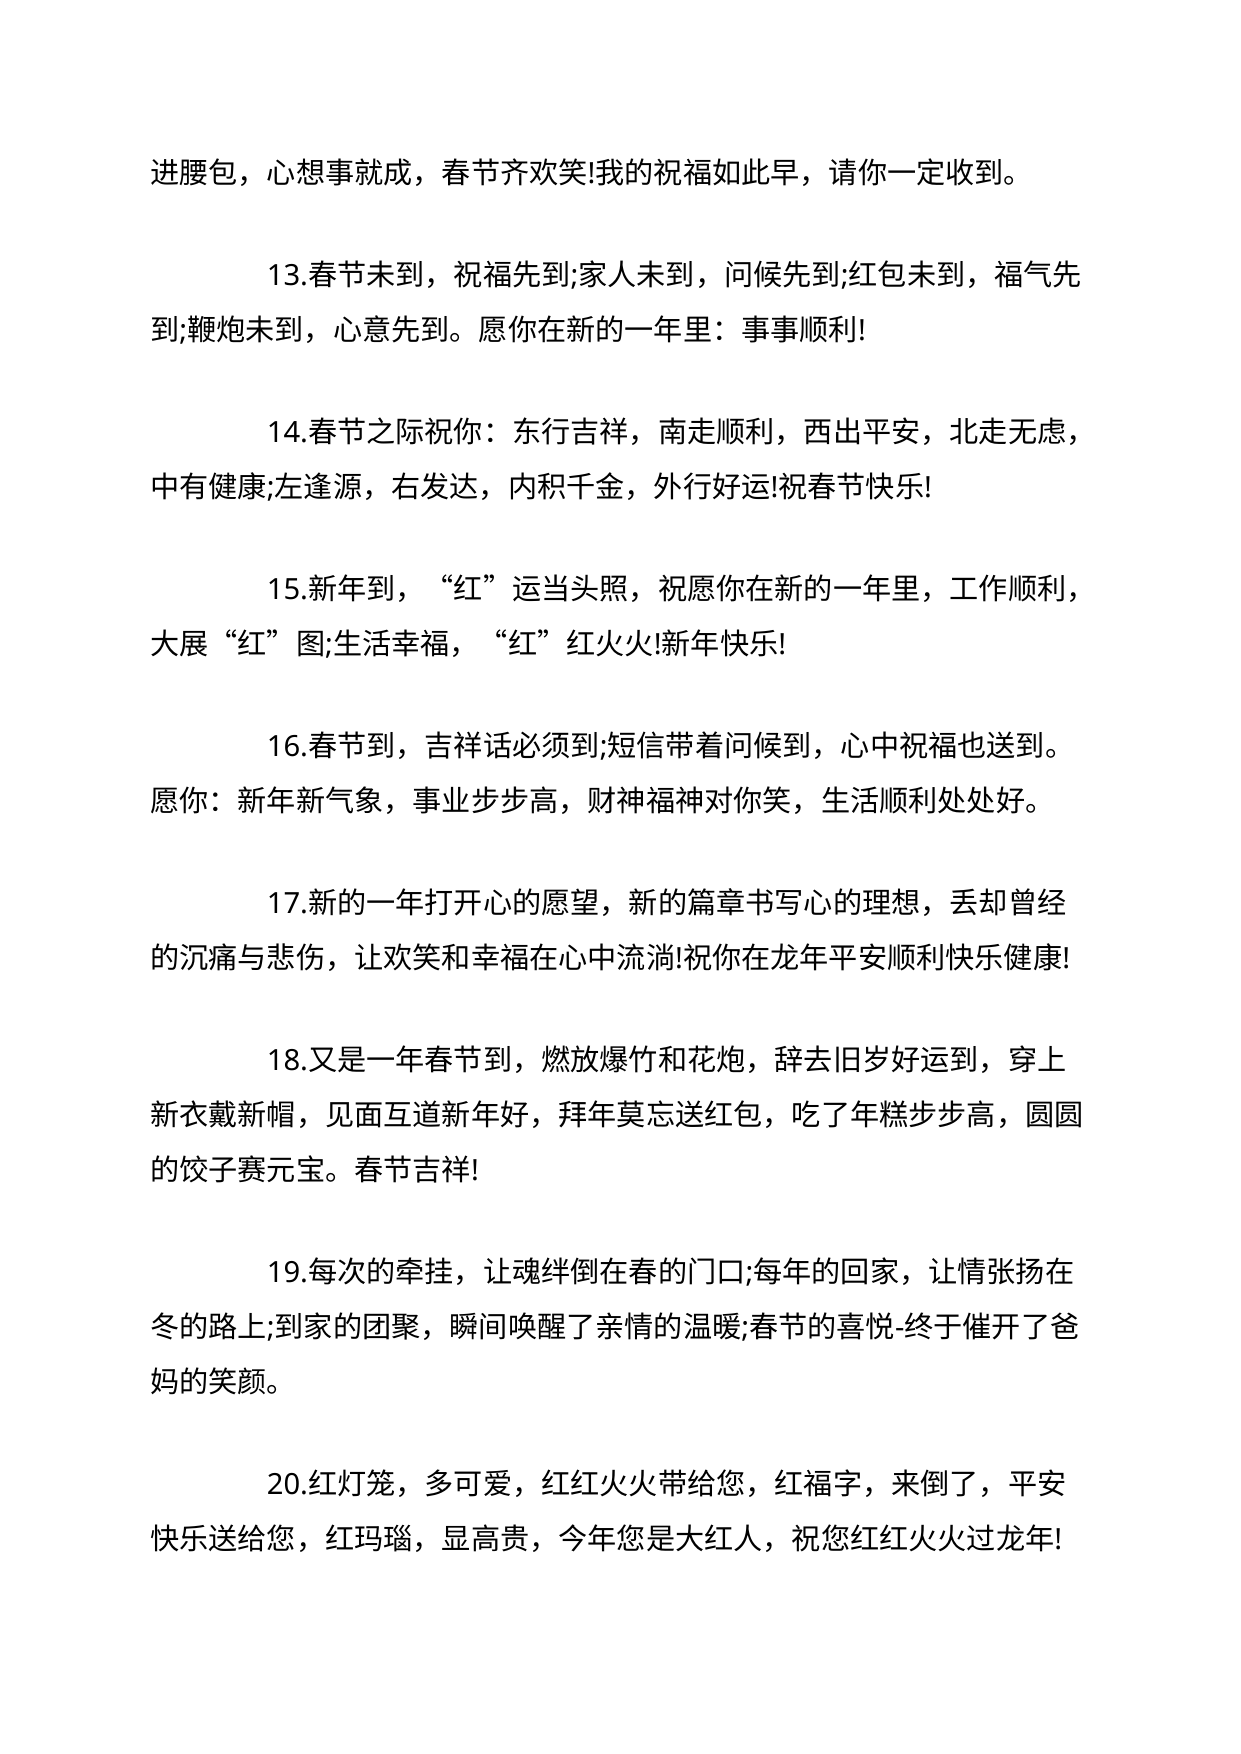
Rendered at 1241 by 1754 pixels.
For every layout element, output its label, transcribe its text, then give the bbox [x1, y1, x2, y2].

text 18.又是一年春节到，燃放爆竹和花炮，辞去旧岁好运到，穿上新衣戴新帽，见面互道新年好，拜年莫忘送红包，吃了年糕步步高，圆圆的饺子赛元宝。春节吉祥! [150, 1037, 1090, 1189]
text 19.每次的牵挂，让魂绊倒在春的门口;每年的回家，让情张扬在冬的路上;到家的团聚，瞬间唤醒了亲情的温暖;春节的喜悦-终于催开了爸妈的笑颜。 [150, 1248, 1090, 1401]
text 14.春节之际祝你：东行吉祥，南走顺利，西出平安，北走无虑，中有健康;左逢源，右发达，内积千金，外行好运!祝春节快乐! [150, 409, 1090, 506]
text 17.新的一年打开心的愿望，新的篇章书写心的理想，丢却曾经的沉痛与悲伤，让欢笑和幸福在心中流淌!祝你在龙年平安顺利快乐健康! [150, 880, 1090, 977]
text 15.新年到，“红”运当头照，祝愿你在新的一年里，工作顺利，大展“红”图;生活幸福，“红”红火火!新年快乐! [150, 566, 1090, 663]
text 20.红灯笼，多可爱，红红火火带给您，红福字，来倒了，平安快乐送给您，红玛瑙，显高贵，今年您是大红人，祝您红红火火过龙年! [150, 1460, 1090, 1558]
text 13.春节未到，祝福先到;家人未到，问候先到;红包未到，福气先到;鞭炮未到，心意先到。愿你在新的一年里：事事顺利! [150, 252, 1090, 349]
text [150, 150, 1090, 192]
text 16.春节到，吉祥话必须到;短信带着问候到，心中祝福也送到。愿你：新年新气象，事业步步高，财神福神对你笑，生活顺利处处好。 [150, 723, 1090, 820]
